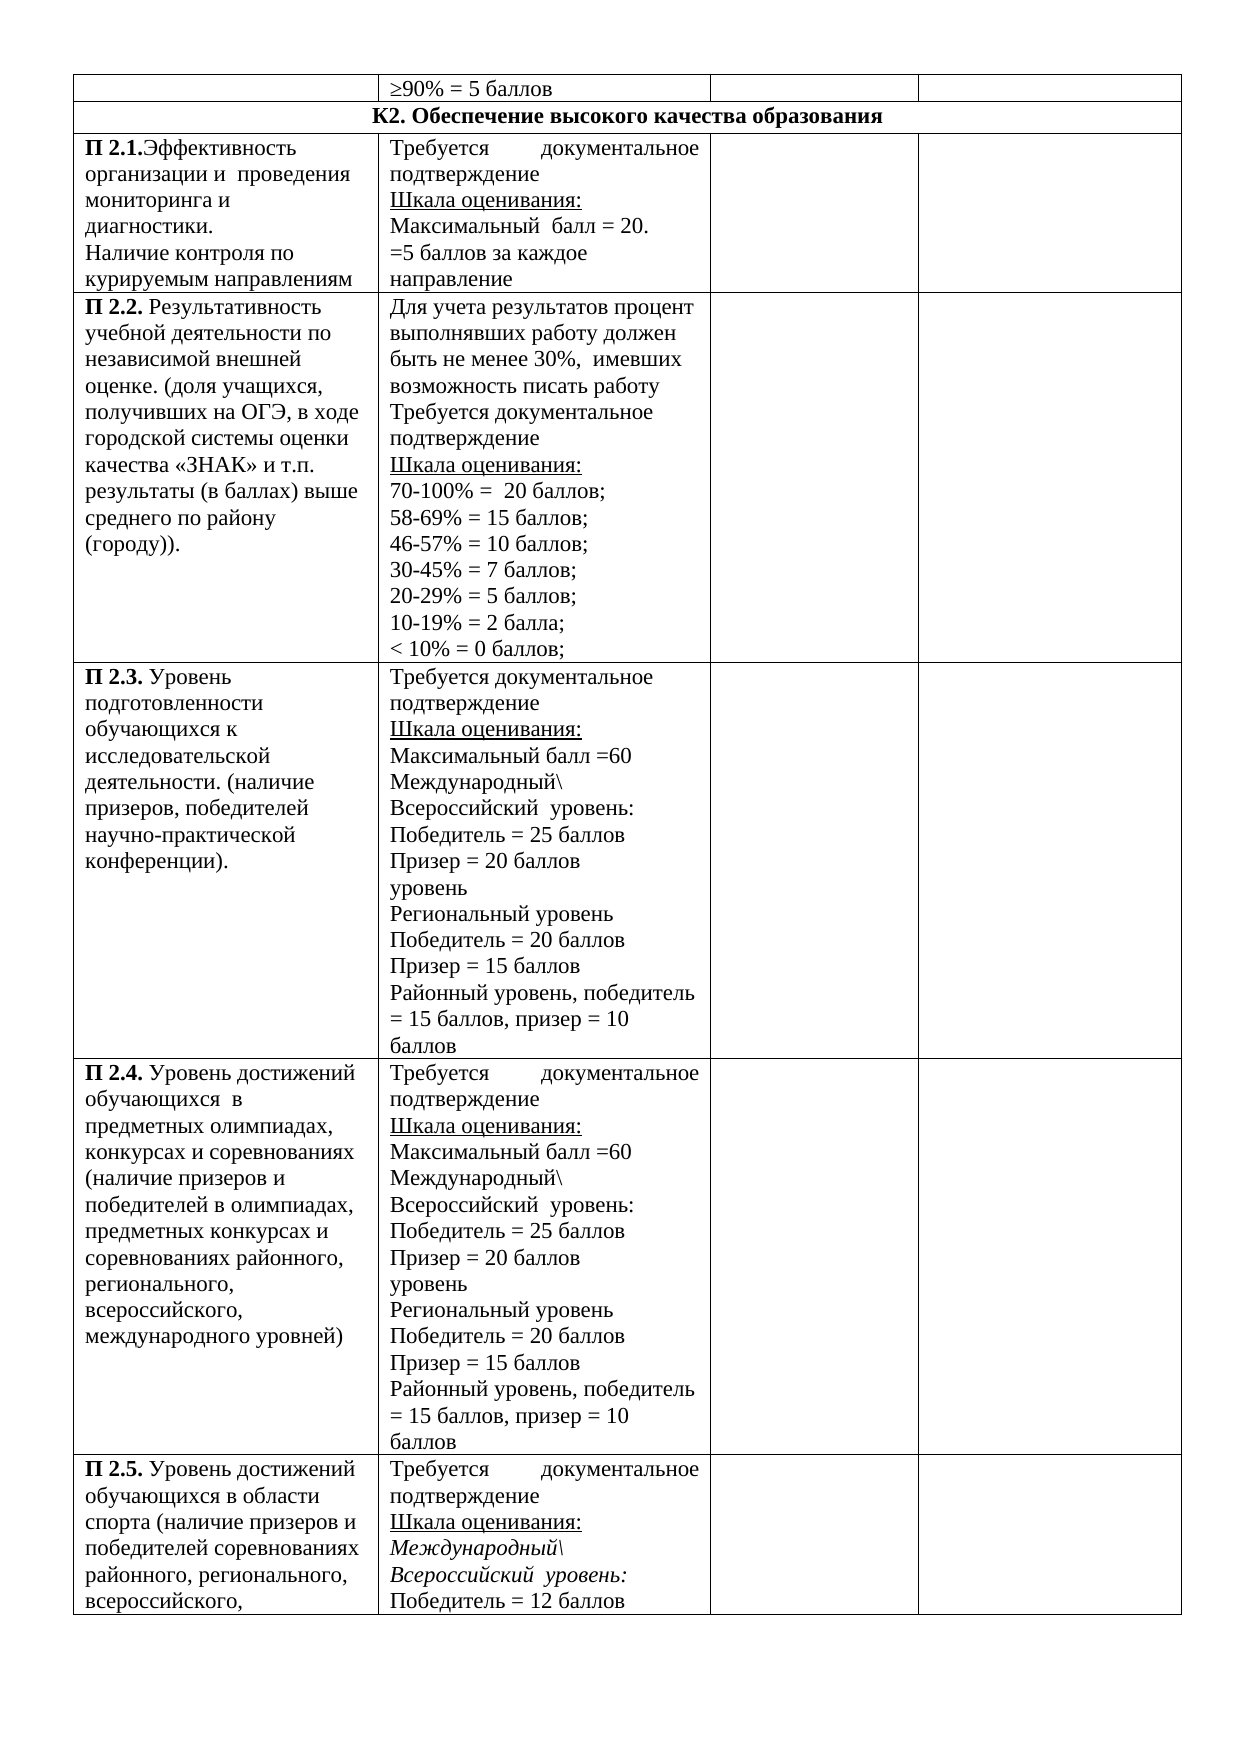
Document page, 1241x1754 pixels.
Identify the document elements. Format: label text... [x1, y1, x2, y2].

table_cell [711, 293, 918, 662]
table_cell [919, 134, 1181, 292]
table_cell [919, 663, 1181, 1058]
table_cell П 2.1.Эффективность организации и проведения мониторинга и диагностики. Наличие контроля по курируемым направлениям [74, 134, 378, 292]
table_cell [919, 75, 1181, 101]
table_cell Требуется документальное подтверждение Шкала оценивания: Максимальный балл =60 Международный\ Всероссийский уровень: Победитель = 25 баллов Призер = 20 баллов уровень Региональный уровень Победитель = 20 баллов Призер = 15 баллов Районный уровень, победитель = 15 баллов, призер = 10 баллов [379, 663, 710, 1058]
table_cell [379, 1455, 710, 1613]
table_cell [711, 1455, 918, 1613]
table_cell [711, 134, 918, 292]
table_cell [711, 663, 918, 1058]
table_cell [919, 1059, 1181, 1454]
table_cell [711, 75, 918, 101]
table_cell [919, 293, 1181, 662]
table_cell П 2.2. Результативность учебной деятельности по независимой внешней оценке. (доля учащихся, получивших на ОГЭ, в ходе городской системы оценки качества «ЗНАК» и т.п. результаты (в баллах) выше среднего по району (городу)). [74, 293, 378, 662]
table_cell Требуется документальное подтверждение Шкала оценивания: Максимальный балл = 20. =5 баллов за каждое направление [379, 134, 710, 292]
table_cell П 2.4. Уровень достижений обучающихся в предметных олимпиадах, конкурсах и соревнованиях (наличие призеров и победителей в олимпиадах, предметных конкурсах и соревнованиях районного, регионального, всероссийского, международного уровней) [74, 1059, 378, 1454]
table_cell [74, 75, 378, 101]
table_cell [919, 1455, 1181, 1613]
table_cell Требуется документальное подтверждение Шкала оценивания: Максимальный балл =60 Международный\ Всероссийский уровень: Победитель = 25 баллов Призер = 20 баллов уровень Региональный уровень Победитель = 20 баллов Призер = 15 баллов Районный уровень, победитель = 15 баллов, призер = 10 баллов [379, 1059, 710, 1454]
table_cell [711, 1059, 918, 1454]
table_cell П 2.3. Уровень подготовленности обучающихся к исследовательской деятельности. (наличие призеров, победителей научно-практической конференции). [74, 663, 378, 1058]
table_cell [379, 75, 710, 101]
table_cell К2. Обеспечение высокого качества образования [74, 102, 1181, 132]
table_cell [74, 1455, 378, 1613]
table_cell Для учета результатов процент выполнявших работу должен быть не менее 30%, имевших возможность писать работу Требуется документальное подтверждение Шкала оценивания: 70-100% = 20 баллов; 58-69% = 15 баллов; 46-57% = 10 баллов; 30-45% = 7 баллов; 20-29% = 5 баллов; 10-19% = 2 балла; < 10% = 0 баллов; [379, 293, 710, 662]
